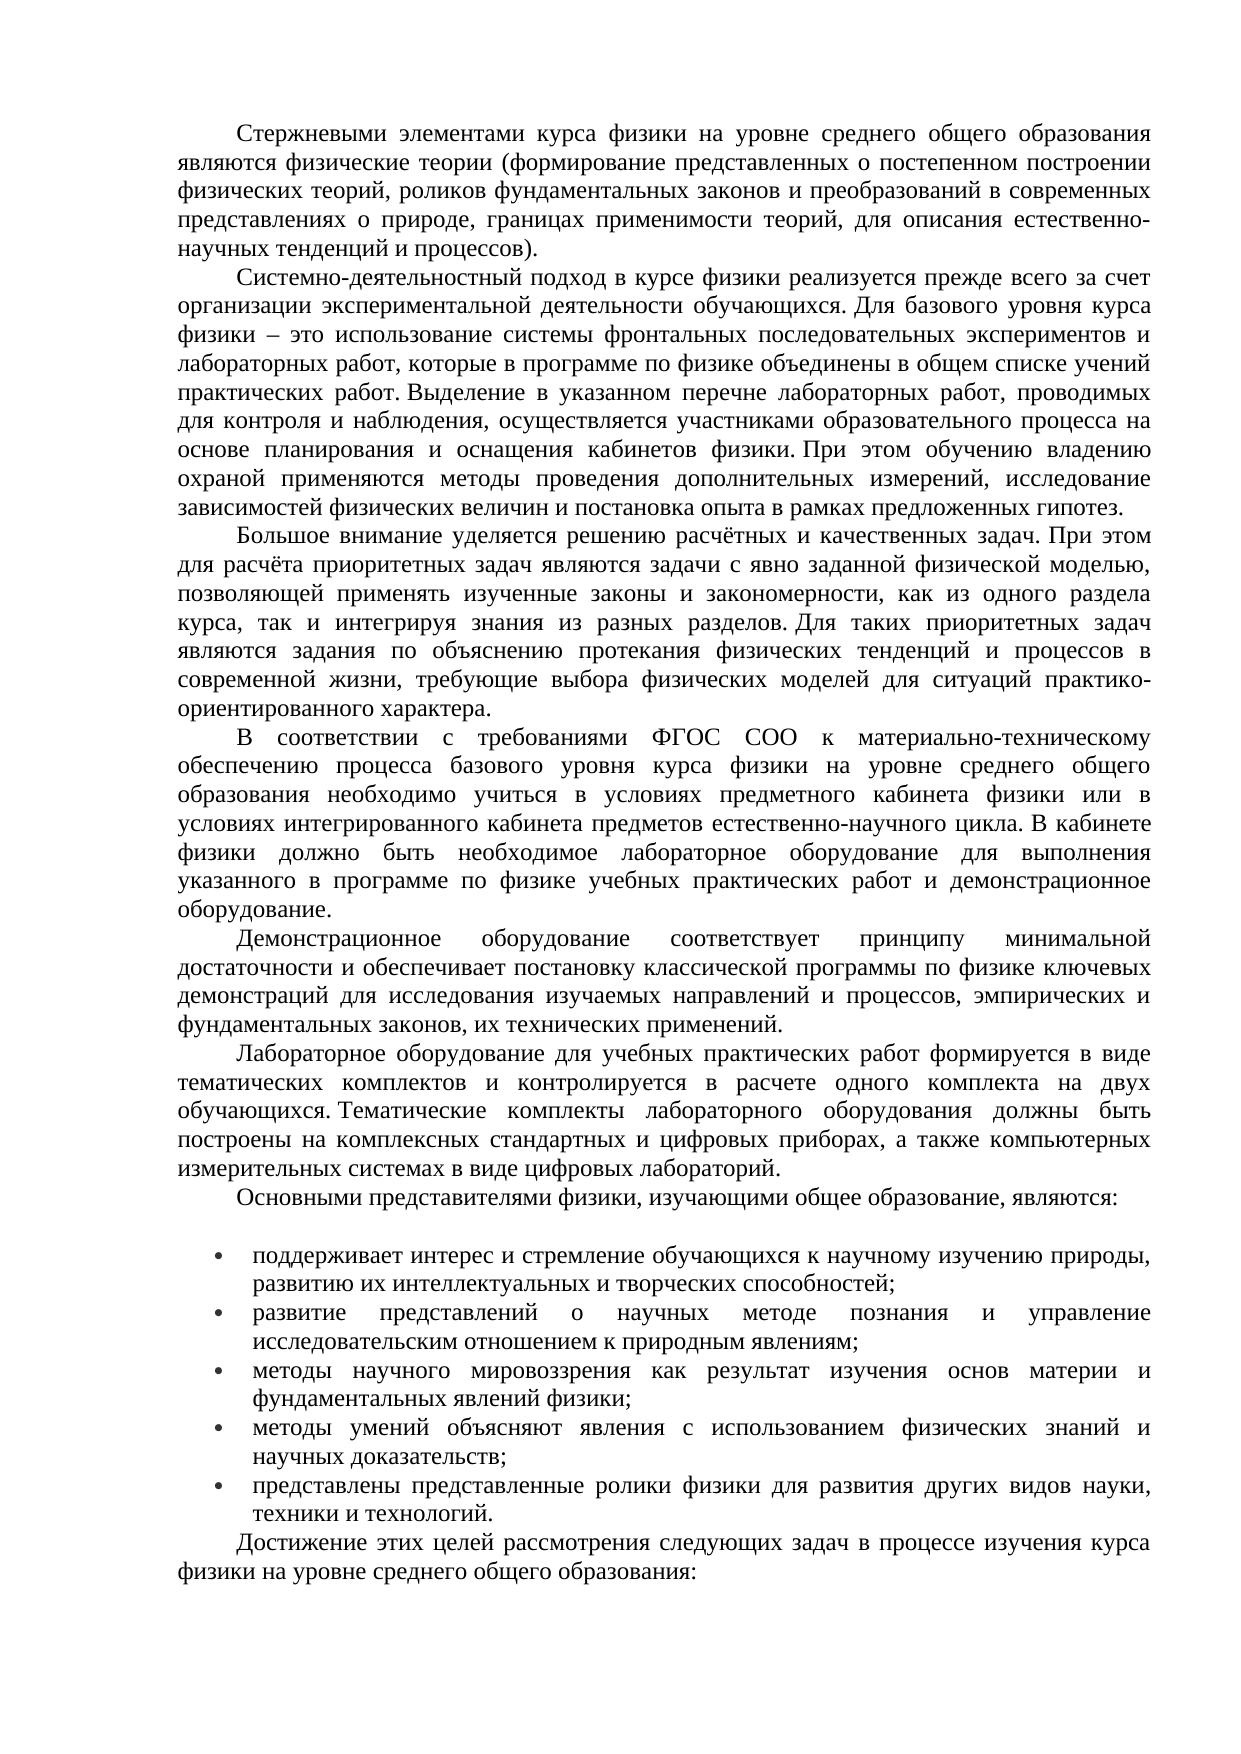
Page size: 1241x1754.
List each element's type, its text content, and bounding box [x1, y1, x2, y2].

text Большое внимание уделяется решению расчётных и качественных задач. При этом для расчёта приоритетных задач являются задачи с явно заданной физической моделью, позволяющей применять изученные законы и закономерности, как из одного раздела курса, так и интегрируя знания из разных разделов. Для таких приоритетных задач являются задания по объяснению протекания физических тенденций и процессов в современной жизни, требующие выбора физических моделей для ситуаций практико-ориентированного характера. [177, 521, 1152, 722]
list методы умений объясняют явления с использованием физических знаний и научных доказательств; [215, 1412, 1152, 1470]
text Достижение этих целей рассмотрения следующих задач в процессе изучения курса физики на уровне среднего общего образования: [177, 1527, 1152, 1585]
list методы научного мировоззрения как результат изучения основ материи и фундаментальных явлений физики; [215, 1355, 1152, 1412]
text Стержневыми элементами курса физики на уровне среднего общего образования являются физические теории (формирование представленных о постепенном построении физических теорий, роликов фундаментальных законов и преобразований в современных представлениях о природе, границах применимости теорий, для описания естественно-научных тенденций и процессов). [177, 118, 1152, 262]
list поддерживает интерес и стремление обучающихся к научному изучению природы, развитию их интеллектуальных и творческих способностей; [215, 1240, 1152, 1297]
list развитие представлений о научных методе познания и управление исследовательским отношением к природным явлениям; [215, 1297, 1152, 1355]
text Системно-деятельностный подход в курсе физики реализуется прежде всего за счет организации экспериментальной деятельности обучающихся. Для базового уровня курса физики – это использование системы фронтальных последовательных экспериментов и лабораторных работ, которые в программе по физике объединены в общем списке учений практических работ. Выделение в указанном перечне лабораторных работ, проводимых для контроля и наблюдения, осуществляется участниками образовательного процесса на основе планирования и оснащения кабинетов физики. При этом обучению владению охраной применяются методы проведения дополнительных измерений, исследование зависимостей физических величин и постановка опыта в рамках предложенных гипотез. [177, 262, 1152, 521]
text Лабораторное оборудование для учебных практических работ формируется в виде тематических комплектов и контролируется в расчете одного комплекта на двух обучающихся. Тематические комплекты лабораторного оборудования должны быть построены на комплексных стандартных и цифровых приборах, а также компьютерных измерительных системах в виде цифровых лабораторий. [177, 1038, 1152, 1182]
text В соответствии с требованиями ФГОС СОО к материально-техническому обеспечению процесса базового уровня курса физики на уровне среднего общего образования необходимо учиться в условиях предметного кабинета физики или в условиях интегрированного кабинета предметов естественно-научного цикла. В кабинете физики должно быть необходимое лабораторное оборудование для выполнения указанного в программе по физике учебных практических работ и демонстрационное оборудование. [177, 722, 1152, 923]
list представлены представленные ролики физики для развития других видов науки, техники и технологий. [215, 1470, 1152, 1527]
text Основными представителями физики, изучающими общее образование, являются: [177, 1182, 1152, 1211]
text Демонстрационное оборудование соответствует принципу минимальной достаточности и обеспечивает постановку классической программы по физике ключевых демонстраций для исследования изучаемых направлений и процессов, эмпирических и фундаментальных законов, их технических применений. [177, 923, 1152, 1038]
